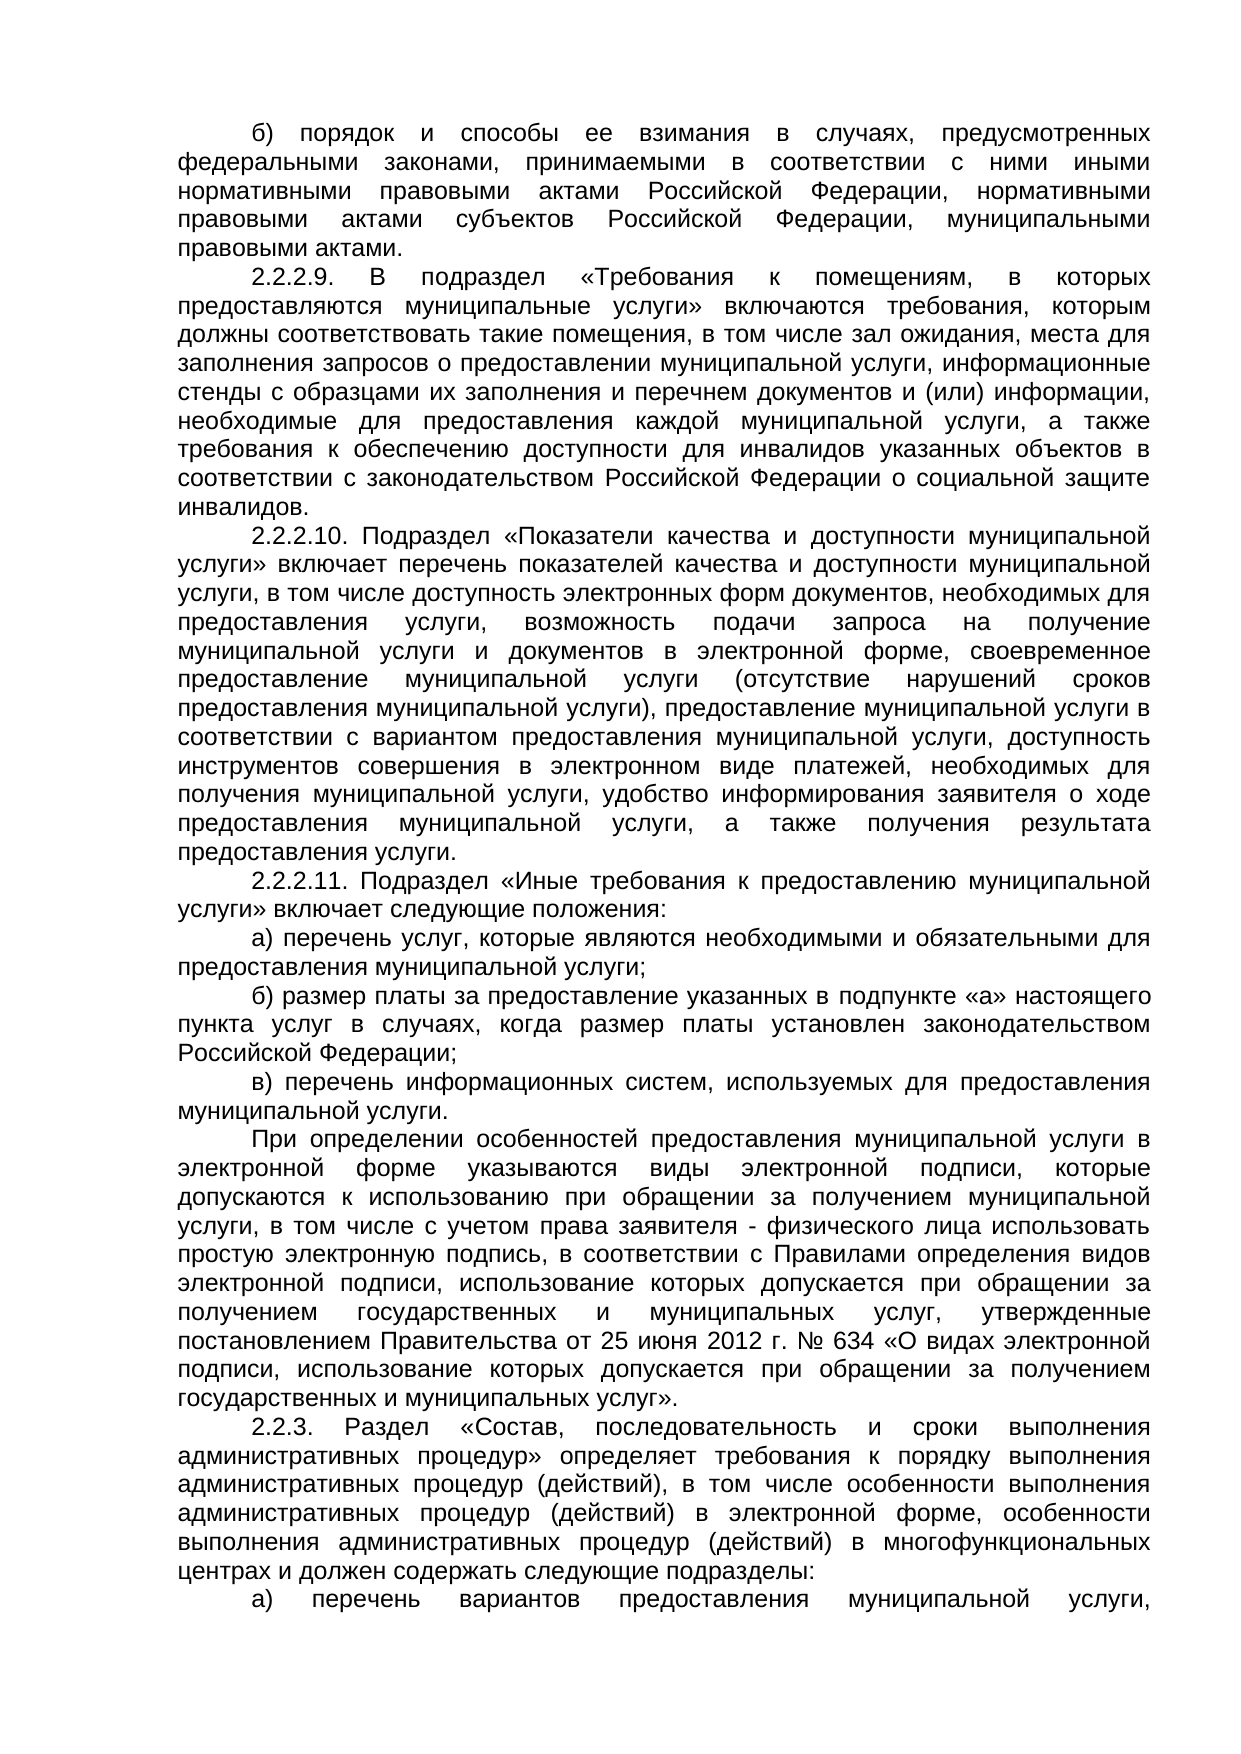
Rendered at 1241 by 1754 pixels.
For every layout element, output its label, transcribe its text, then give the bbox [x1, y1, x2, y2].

text 2.2.2.9. В подраздел «Требования к помещениям, в которых предоставляются муниципальные услуги» включаются требования, которым должны соответствовать такие помещения, в том числе зал ожидания, места для заполнения запросов о предоставлении муниципальной услуги, информационные стенды с образцами их заполнения и перечнем документов и (или) информации, необходимые для предоставления каждой муниципальной услуги, а также требования к обеспечению доступности для инвалидов указанных объектов в соответствии с законодательством Российской Федерации о социальной защите инвалидов. [177, 262, 1152, 521]
text 2.2.2.11. Подраздел «Иные требования к предоставлению муниципальной услуги» включает следующие положения: [177, 866, 1152, 923]
text б) размер платы за предоставление указанных в подпункте «а» настоящего пункта услуг в случаях, когда размер платы установлен законодательством Российской Федерации; [177, 981, 1152, 1067]
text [177, 1584, 1152, 1613]
text 2.2.2.10. Подраздел «Показатели качества и доступности муниципальной услуги» включает перечень показателей качества и доступности муниципальной услуги, в том числе доступность электронных форм документов, необходимых для предоставления услуги, возможность подачи запроса на получение муниципальной услуги и документов в электронной форме, своевременное предоставление муниципальной услуги (отсутствие нарушений сроков предоставления муниципальной услуги), предоставление муниципальной услуги в соответствии с вариантом предоставления муниципальной услуги, доступность инструментов совершения в электронном виде платежей, необходимых для получения муниципальной услуги, удобство информирования заявителя о ходе предоставления муниципальной услуги, а также получения результата предоставления услуги. [177, 521, 1152, 866]
text а) перечень услуг, которые являются необходимыми и обязательными для предоставления муниципальной услуги; [177, 923, 1152, 981]
text в) перечень информационных систем, используемых для предоставления муниципальной услуги. [177, 1067, 1152, 1124]
text При определении особенностей предоставления муниципальной услуги в электронной форме указываются виды электронной подписи, которые допускаются к использованию при обращении за получением муниципальной услуги, в том числе с учетом права заявителя - физического лица использовать простую электронную подпись, в соответствии с Правилами определения видов электронной подписи, использование которых допускается при обращении за получением государственных и муниципальных услуг, утвержденные постановлением Правительства от 25 июня 2012 г. № 634 «О видах электронной подписи, использование которых допускается при обращении за получением государственных и муниципальных услуг». [177, 1124, 1152, 1412]
text 2.2.3. Раздел «Состав, последовательность и сроки выполнения административных процедур» определяет требования к порядку выполнения административных процедур (действий), в том числе особенности выполнения административных процедур (действий) в электронной форме, особенности выполнения административных процедур (действий) в многофункциональных центрах и должен содержать следующие подразделы: [177, 1412, 1152, 1584]
text б) порядок и способы ее взимания в случаях, предусмотренных федеральными законами, принимаемыми в соответствии с ними иными нормативными правовыми актами Российской Федерации, нормативными правовыми актами субъектов Российской Федерации, муниципальными правовыми актами. [177, 118, 1152, 262]
